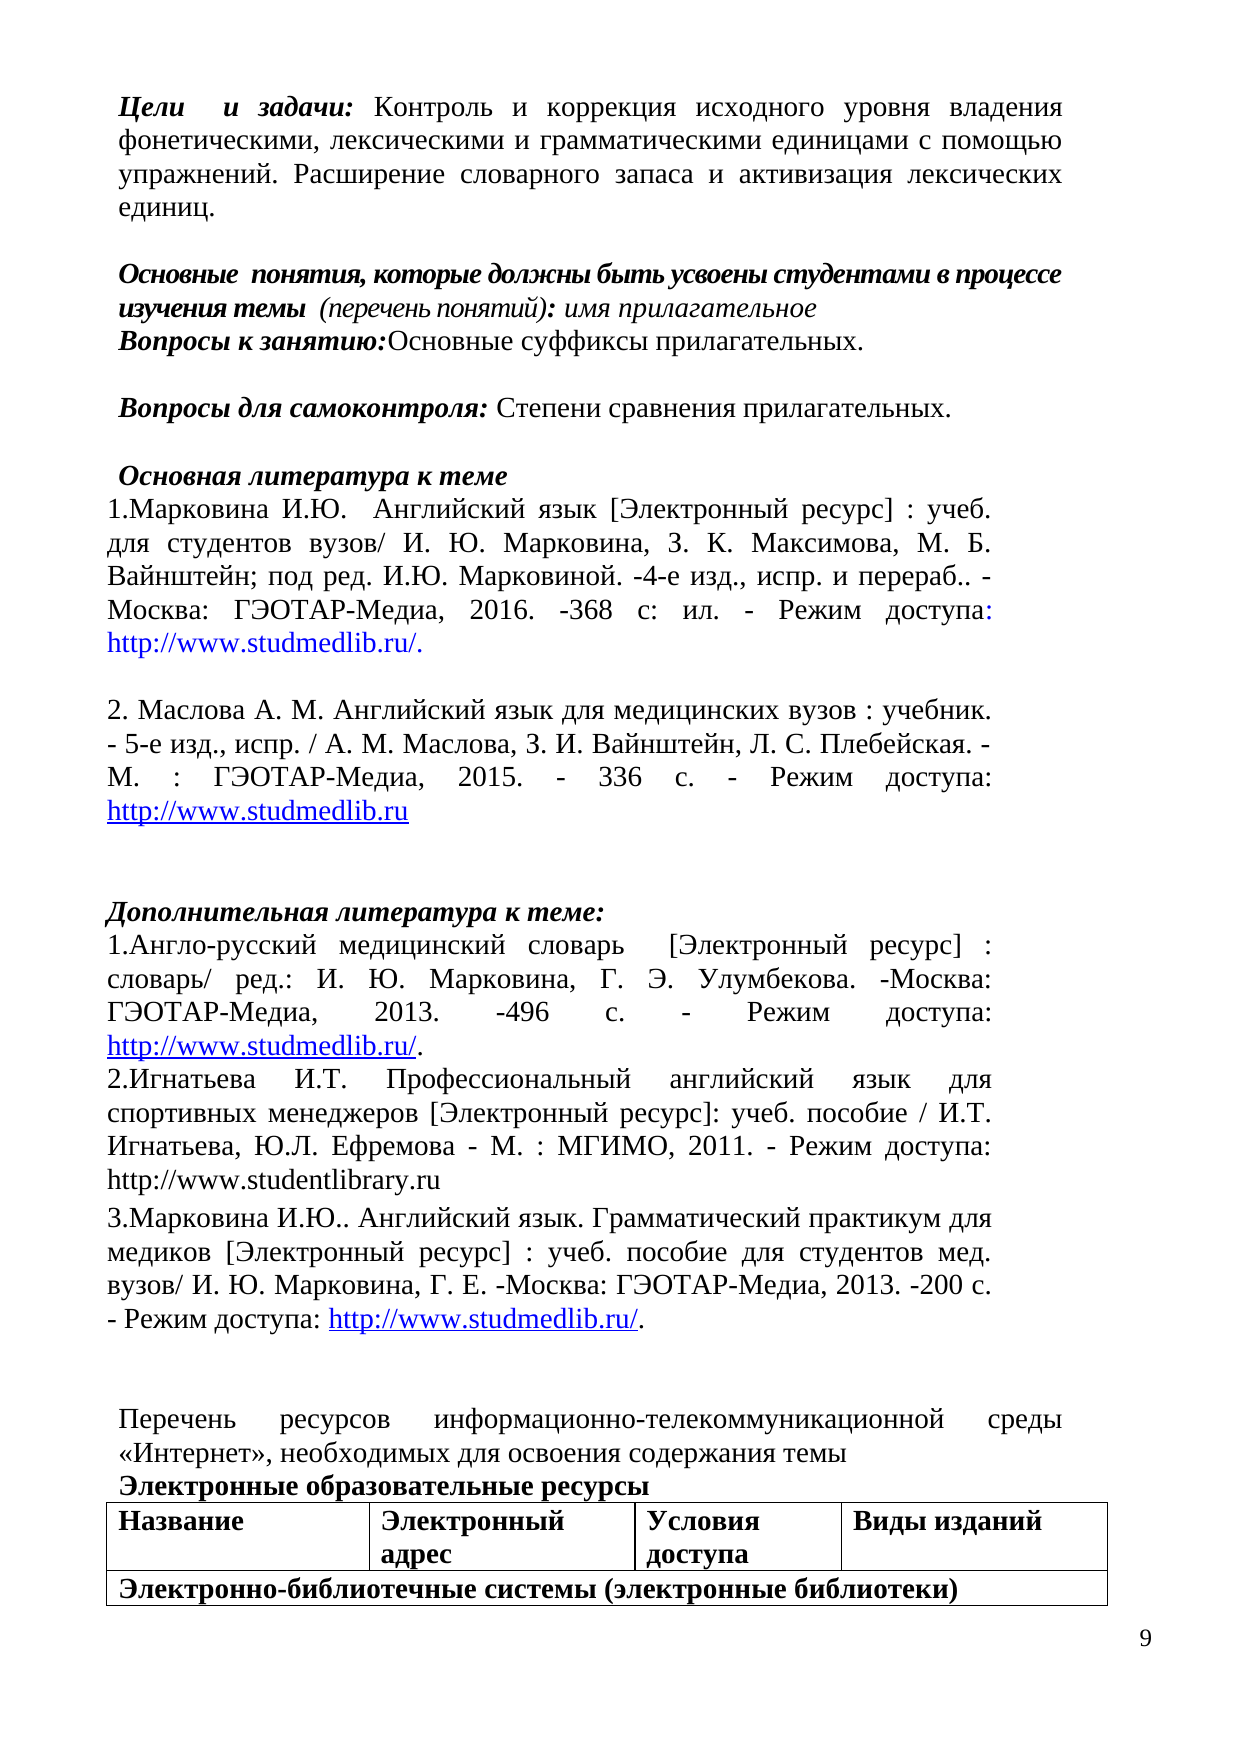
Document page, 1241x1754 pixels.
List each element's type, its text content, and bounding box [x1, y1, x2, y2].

table_header 1.Марковина И.Ю. Английский язык [Электронный ресурс] : учеб. для студентов вузов/ И. Ю. Марковина, З. К. Максимова, М. Б. Вайнштейн; под ред. И.Ю. Марковиной. -4-е изд., испр. и перераб.. -Москва: ГЭОТАР-Медиа, 2016. -368 с: ил. - Режим доступа: http://www.studmedlib.ru/. [96, 491, 1093, 692]
table_header Виды изданий [842, 1503, 1107, 1570]
table_cell 2. Маслова А. М. Английский язык для медицинских вузов : учебник. - 5-е изд., испр. / А. М. Маслова, З. И. Вайнштейн, Л. С. Плебейская. - М. : ГЭОТАР-Медиа, 2015. - 336 с. - Режим доступа: http://www.studmedlib.ru [96, 693, 1093, 860]
table_cell Электронно-библиотечные системы (электронные библиотеки) [107, 1571, 1107, 1605]
table_header Название [107, 1503, 369, 1570]
text Основные понятия, которые должны быть усвоены студентами в процессе изучения темы (перечень понятий): имя прилагательное [118, 256, 1063, 323]
text Электронные образовательные ресурсы [118, 1468, 1152, 1502]
table_cell 3.Марковина И.Ю.. Английский язык. Грамматический практикум для медиков [Электронный ресурс] : учеб. пособие для студентов мед. вузов/ И. Ю. Марковина, Г. Е. -Москва: ГЭОТАР-Медиа, 2013. -200 с. - Режим доступа: http://www.studmedlib.ru/. [96, 1196, 1093, 1368]
text Вопросы для самоконтроля: Степени сравнения прилагательных. [118, 391, 1063, 424]
text Цели и задачи: Контроль и коррекция исходного уровня владения фонетическими, лексическими и грамматическими единицами с помощью упражнений. Расширение словарного запаса и активизация лексических единиц. [118, 89, 1063, 223]
text Основная литература к теме [118, 458, 1063, 491]
text Вопросы к занятию:Основные суффиксы прилагательных. [118, 323, 1063, 357]
text Перечень ресурсов информационно-телекоммуникационной среды «Интернет», необходимых для освоения содержания темы [118, 1401, 1063, 1468]
table_header Электронный адрес [370, 1503, 634, 1570]
table_header Условия доступа [636, 1503, 841, 1570]
table_cell Дополнительная литература к теме: 1.Англо-русский медицинский словарь [Электронный ресурс] : словарь/ ред.: И. Ю. Марковина, Г. Э. Улумбекова. -Москва: ГЭОТАР-Медиа, 2013. -496 с. - Режим доступа: http://www.studmedlib.ru/. 2.Игнатьева И.Т. Профессиональный английский язык для спортивных менеджеров [Электронный ресурс]: учеб. пособие / И.Т. Игнатьева, Ю.Л. Ефремова - М. : МГИМО, 2011. - Режим доступа: http://www.studentlibrary.ru [96, 860, 1093, 1196]
